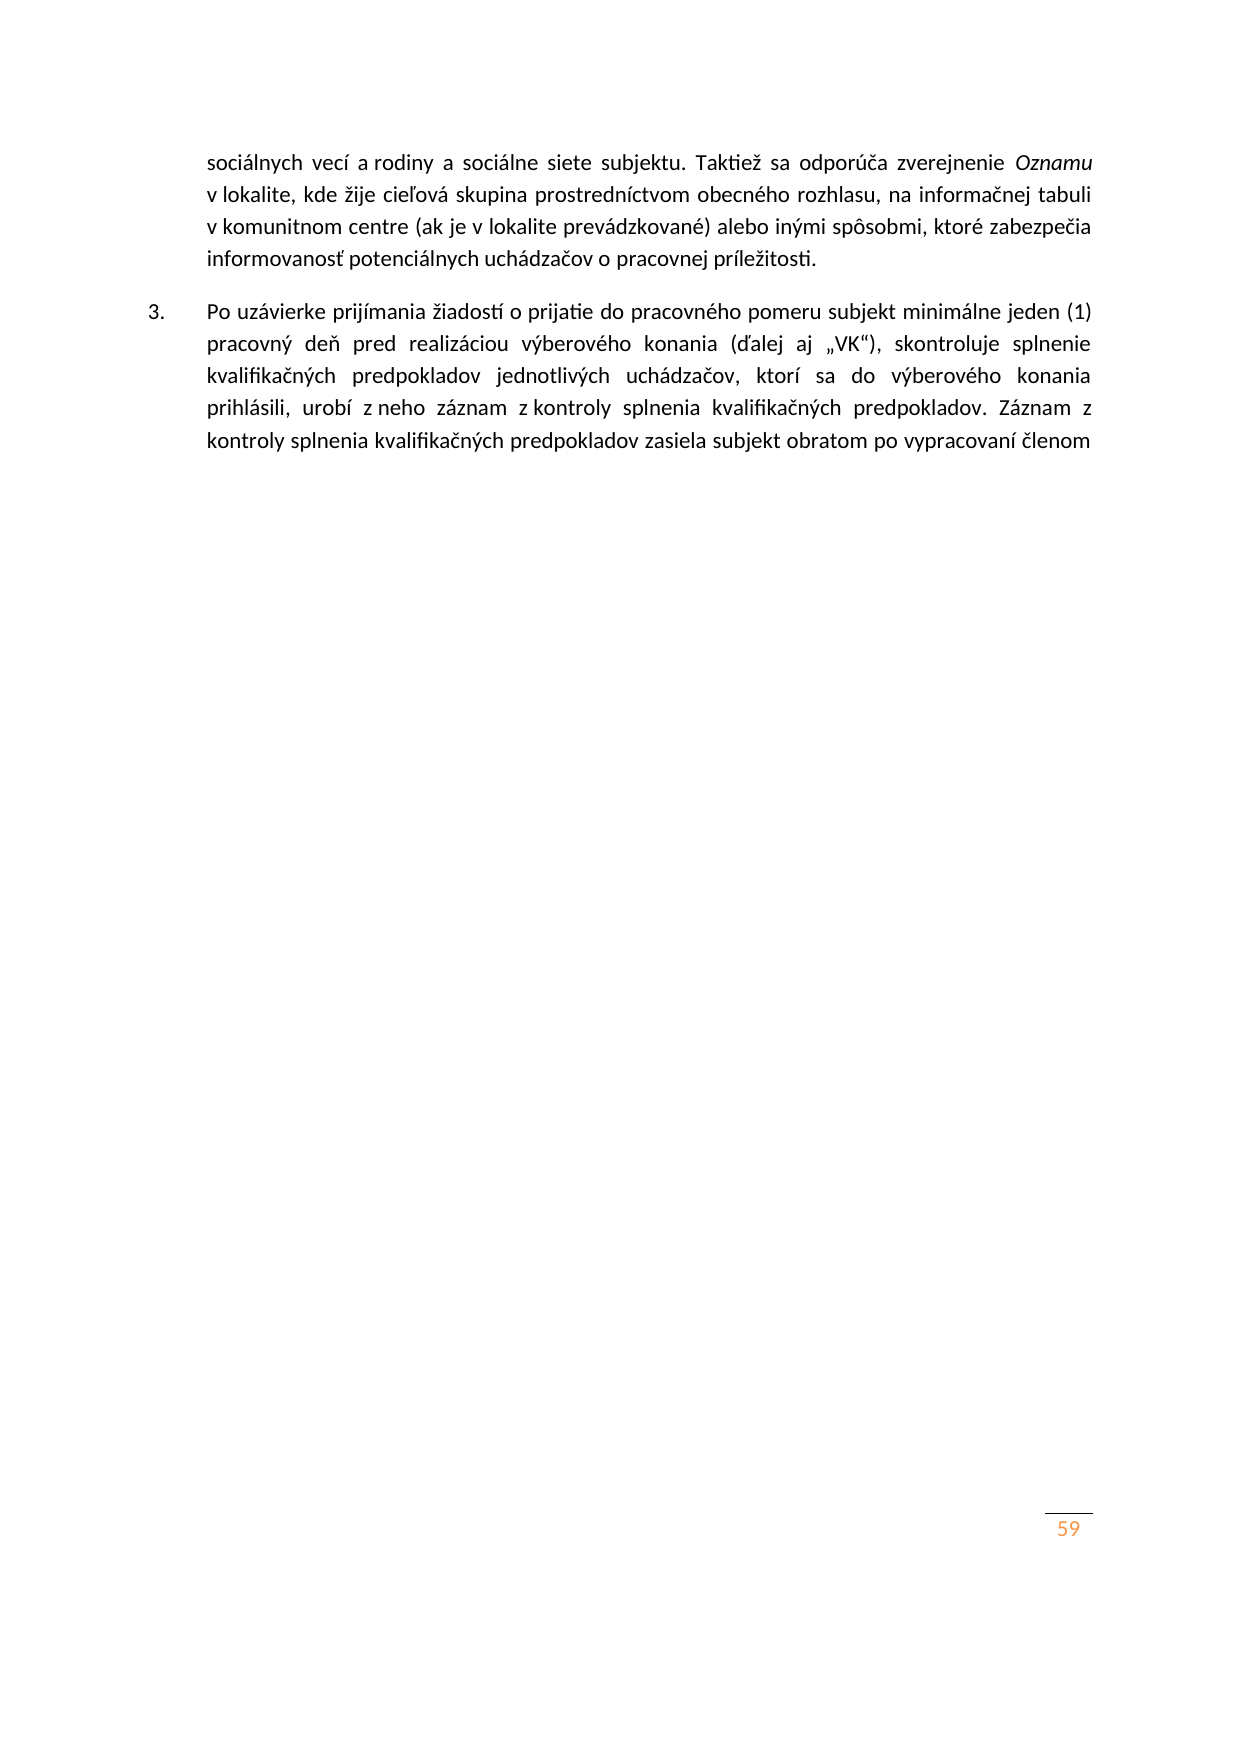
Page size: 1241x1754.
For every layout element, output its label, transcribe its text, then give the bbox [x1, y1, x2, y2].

list Po uzávierke prijímania žiadostí o prijatie do pracovného pomeru subjekt minimálne jeden (1) pracovný deň pred realizáciou výberového konania (ďalej aj „VK“), skontroluje splnenie kvalifikačných predpokladov jednotlivých uchádzačov, ktorí sa do výberového konania prihlásili, urobí z neho záznam z kontroly splnenia kvalifikačných predpokladov. Záznam z kontroly splnenia kvalifikačných predpokladov zasiela subjekt obratom po vypracovaní členom výberovej komisie elektronickou formou. Členovia komisie sa zo záznamu oboznámia s menami uchádzačov na pracovné pozície, ktorí boli na výberové konanie pozvaní, aby mohli v prípade zistenia možnej zaujatosti člena výberovej komisie podľa bodu 8. zabezpečiť za seba náhradu. [148, 297, 1093, 454]
list Po prijatí súhlasu subjekt zverejní Oznam o výberovom konaní najmenej 10 pracovných dní pred uzávierkou žiadostí o prijatie do zamestnania na verejne dostupnom mieste. Povinnými spôsobmi zverejnenia oznamu sú: informačná tabuľa a webová stránka subjektu. Odporúčaným spôsobom zverejnenia je: informačná tabuľa územne príslušného Úradu práce, sociálnych vecí a rodiny a sociálne siete subjektu. Taktiež sa odporúča zverejnenie Oznamu v lokalite, kde žije cieľová skupina prostredníctvom obecného rozhlasu, na informačnej tabuli v komunitnom centre (ak je v lokalite prevádzkované) alebo inými spôsobmi, ktoré zabezpečia informovanosť potenciálnych uchádzačov o pracovnej príležitosti. [148, 148, 1093, 294]
